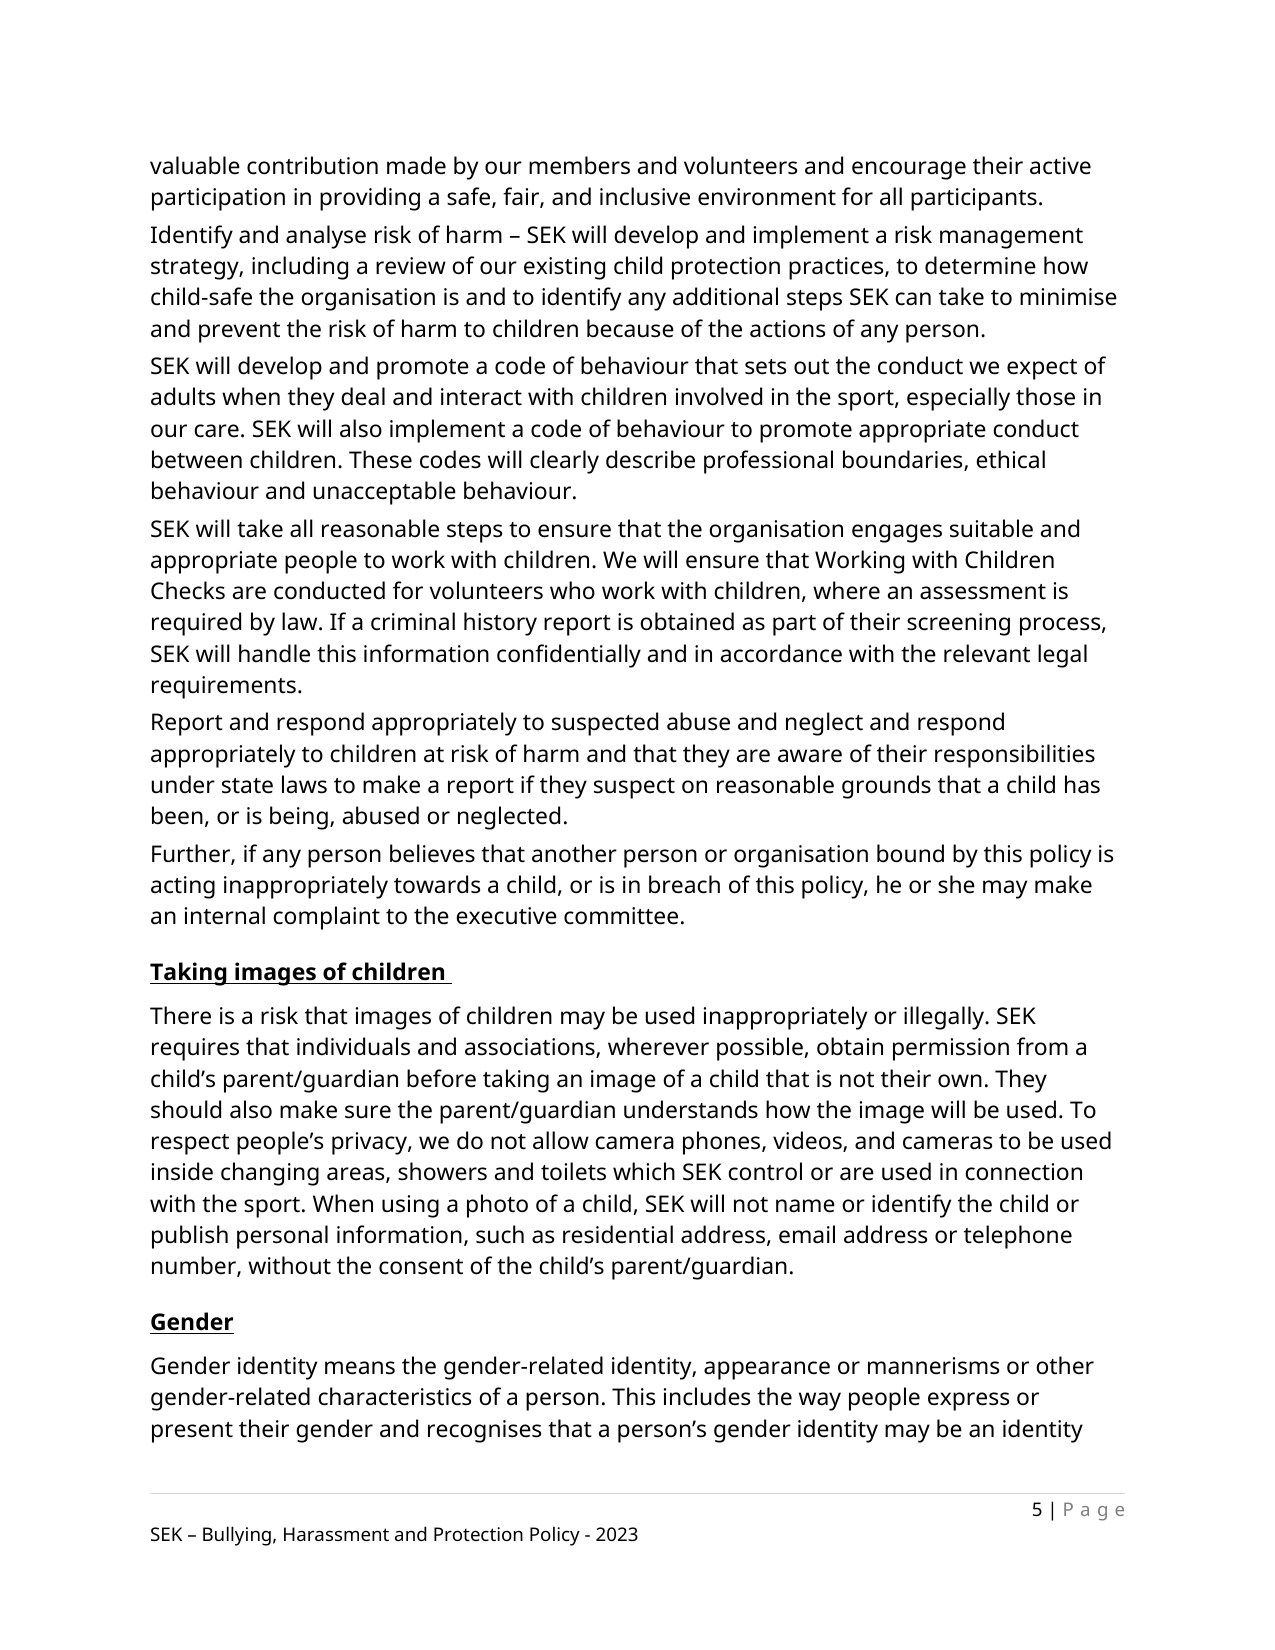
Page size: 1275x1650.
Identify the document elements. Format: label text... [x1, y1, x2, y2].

text Gender [150, 1306, 1125, 1337]
text Further, if any person believes that another person or organisation bound by this policy is acting inappropriately towards a child, or is in breach of this policy, he or she may make an internal complaint to the executive committee. [150, 837, 1125, 931]
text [150, 150, 1125, 212]
text There is a risk that images of children may be used inappropriately or illegally. SEK requires that individuals and associations, wherever possible, obtain permission from a child’s parent/guardian before taking an image of a child that is not their own. They should also make sure the parent/guardian understands how the image will be used. To respect people’s privacy, we do not allow camera phones, videos, and cameras to be used inside changing areas, showers and toilets which SEK control or are used in connection with the sport. When using a photo of a child, SEK will not name or identify the child or publish personal information, such as residential address, email address or telephone number, without the consent of the child’s parent/guardian. [150, 1000, 1125, 1281]
text Identify and analyse risk of harm – SEK will develop and implement a risk management strategy, including a review of our existing child protection practices, to determine how child-safe the organisation is and to identify any additional steps SEK can take to minimise and prevent the risk of harm to children because of the actions of any person. [150, 219, 1125, 344]
text SEK will develop and promote a code of behaviour that sets out the conduct we expect of adults when they deal and interact with children involved in the sport, especially those in our care. SEK will also implement a code of behaviour to promote appropriate conduct between children. These codes will clearly describe professional boundaries, ethical behaviour and unacceptable behaviour. [150, 350, 1125, 506]
text Report and respond appropriately to suspected abuse and neglect and respond appropriately to children at risk of harm and that they are aware of their responsibilities under state laws to make a report if they suspect on reasonable grounds that a child has been, or is being, abused or neglected. [150, 706, 1125, 831]
text Taking images of children [150, 956, 1125, 987]
text SEK will take all reasonable steps to ensure that the organisation engages suitable and appropriate people to work with children. We will ensure that Working with Children Checks are conducted for volunteers who work with children, where an assessment is required by law. If a criminal history report is obtained as part of their screening process, SEK will handle this information confidentially and in accordance with the relevant legal requirements. [150, 512, 1125, 700]
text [150, 1350, 1125, 1444]
